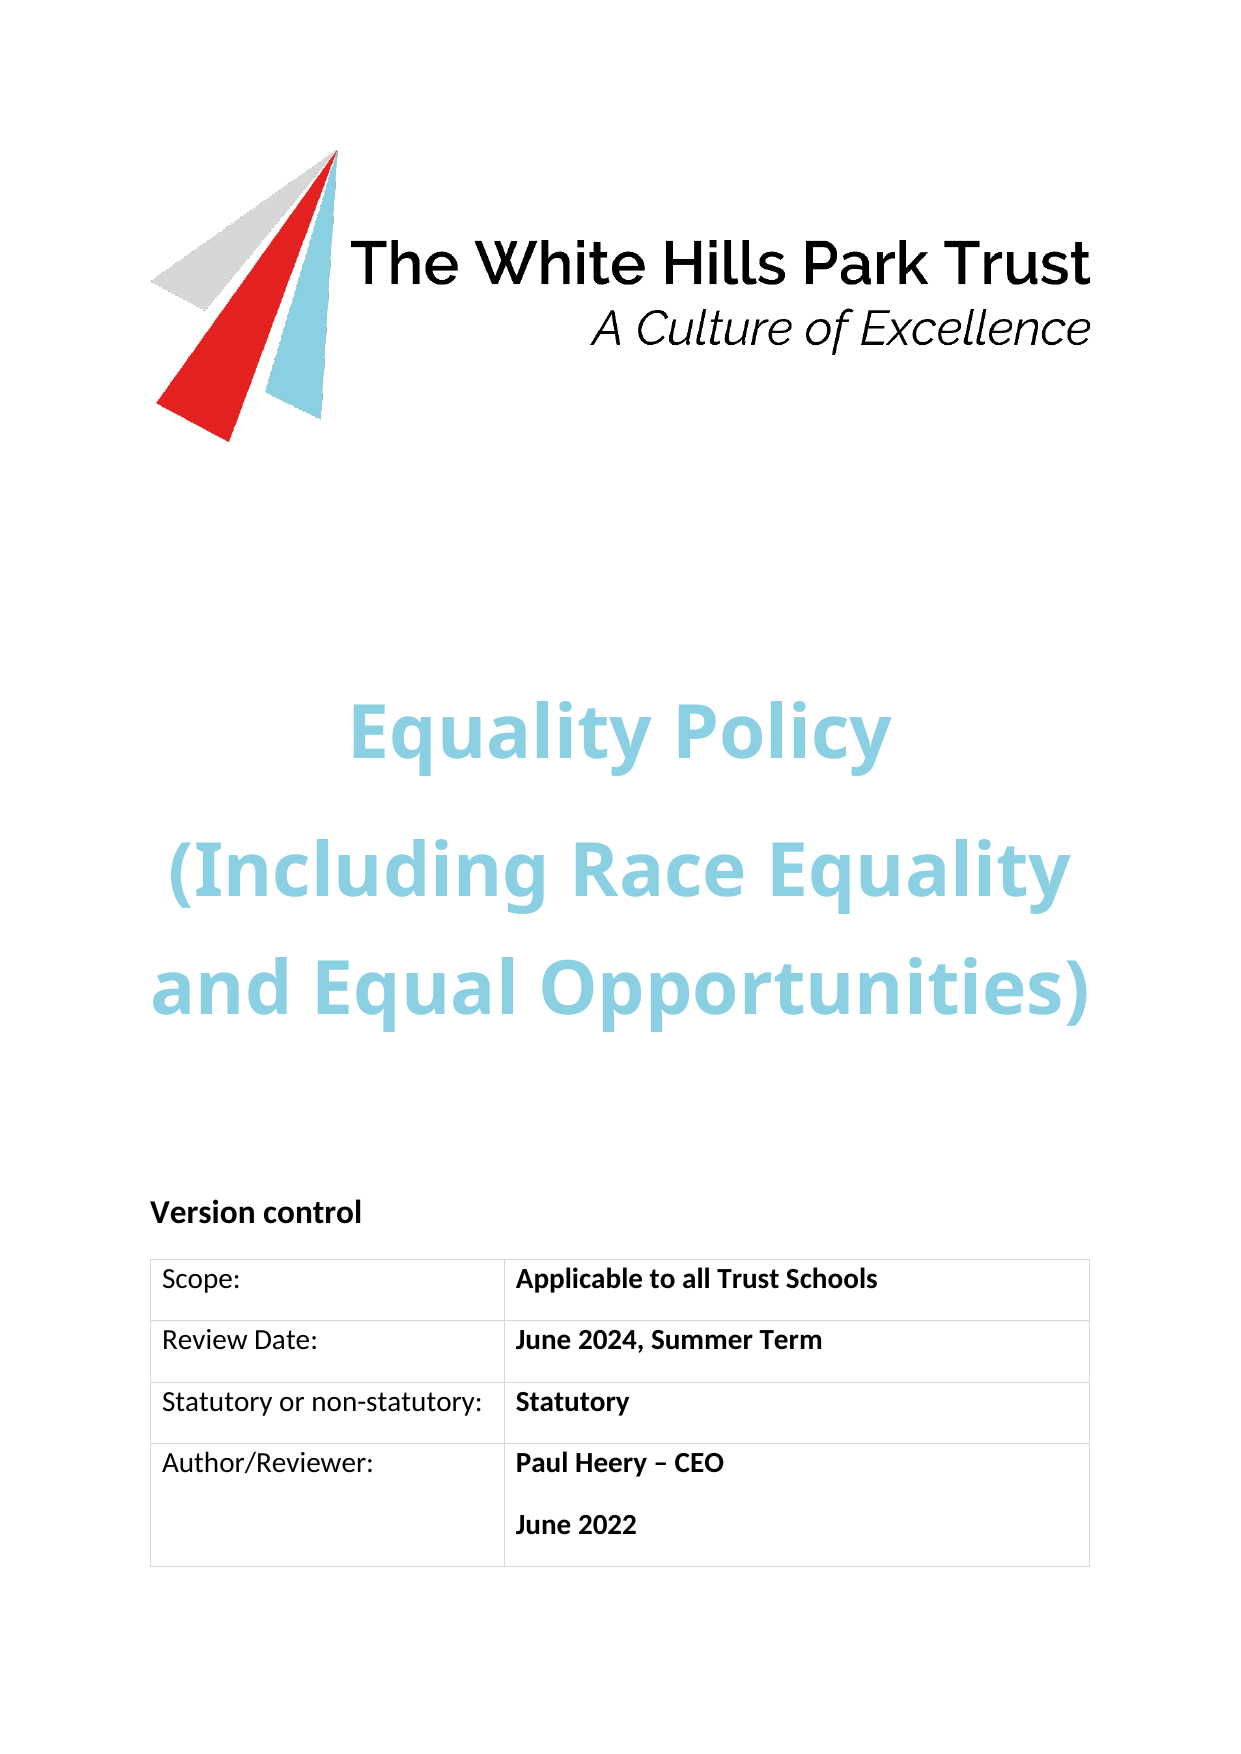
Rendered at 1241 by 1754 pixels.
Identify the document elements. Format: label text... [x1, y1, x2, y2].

text Version control [150, 1191, 1090, 1232]
table_cell Paul Heery – CEO June 2022 [505, 1444, 1089, 1566]
text (Including Race Equality and Equal Opportunities) [150, 817, 1090, 1036]
table_cell Review Date: [151, 1321, 504, 1382]
picture [150, 150, 1091, 442]
table_cell Statutory [505, 1383, 1089, 1443]
table_cell Author/Reviewer: [151, 1444, 504, 1566]
table_header Applicable to all Trust Schools [505, 1260, 1089, 1320]
table_cell Statutory or non-statutory: [151, 1383, 504, 1443]
table_cell June 2024, Summer Term [505, 1321, 1089, 1382]
table_header Scope: [151, 1260, 504, 1320]
text Equality Policy [150, 678, 1090, 781]
